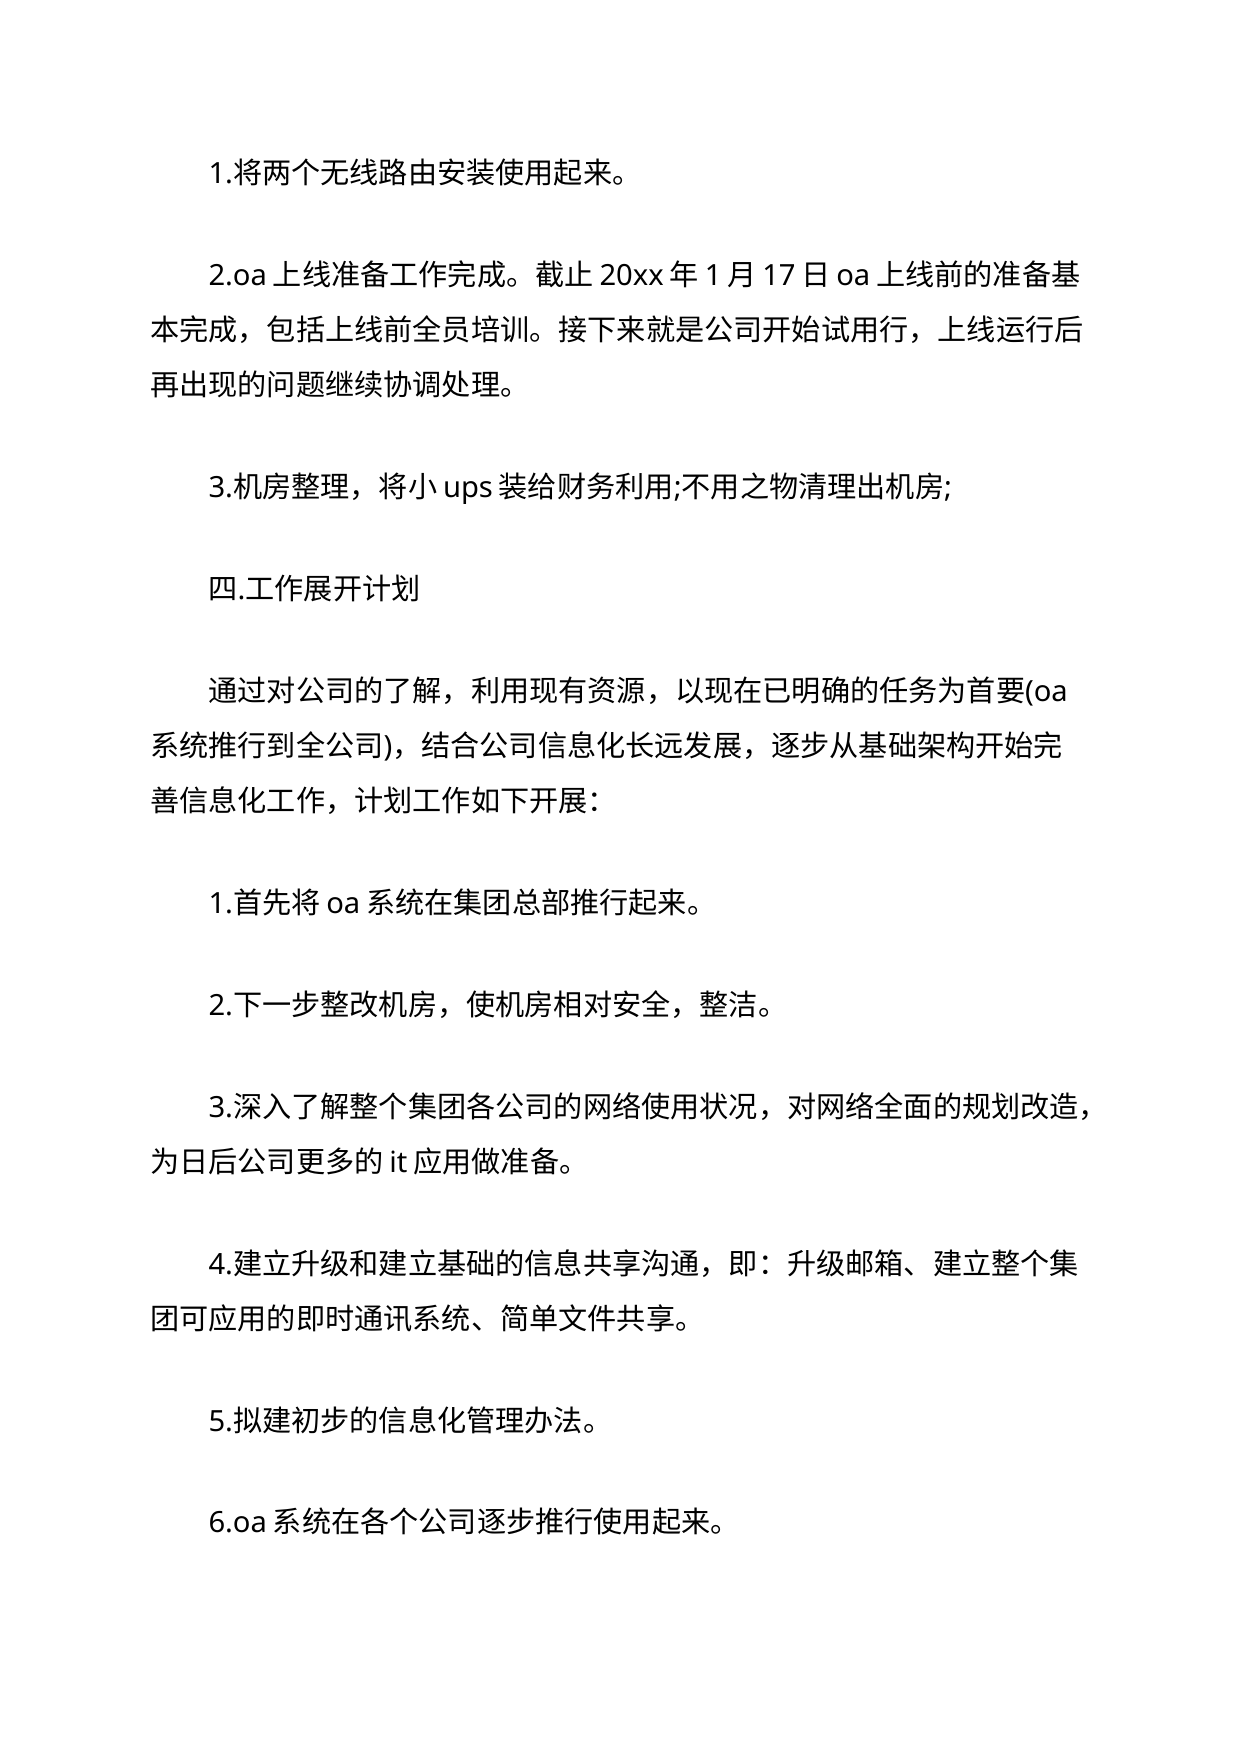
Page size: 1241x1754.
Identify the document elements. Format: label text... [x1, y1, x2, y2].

text 1.将两个无线路由安装使用起来。 [150, 150, 1090, 192]
text 四.工作展开计划 [150, 566, 1090, 608]
text 2.下一步整改机房，使机房相对安全，整洁。 [150, 981, 1090, 1024]
text 4.建立升级和建立基础的信息共享沟通，即：升级邮箱、建立整个集团可应用的即时通讯系统、简单文件共享。 [150, 1240, 1090, 1338]
text 3.机房整理，将小ups装给财务利用;不用之物清理出机房; [150, 464, 1090, 506]
text 1.首先将oa系统在集团总部推行起来。 [150, 879, 1090, 922]
text 6.oa系统在各个公司逐步推行使用起来。 [150, 1499, 1090, 1541]
text 通过对公司的了解，利用现有资源，以现在已明确的任务为首要(oa系统推行到全公司)，结合公司信息化长远发展，逐步从基础架构开始完善信息化工作，计划工作如下开展： [150, 668, 1090, 820]
text 2.oa上线准备工作完成。截止20xx年1月17日oa上线前的准备基本完成，包括上线前全员培训。接下来就是公司开始试用行，上线运行后再出现的问题继续协调处理。 [150, 252, 1090, 404]
text 5.拟建初步的信息化管理办法。 [150, 1397, 1090, 1439]
text 3.深入了解整个集团各公司的网络使用状况，对网络全面的规划改造，为日后公司更多的it应用做准备。 [150, 1083, 1090, 1181]
